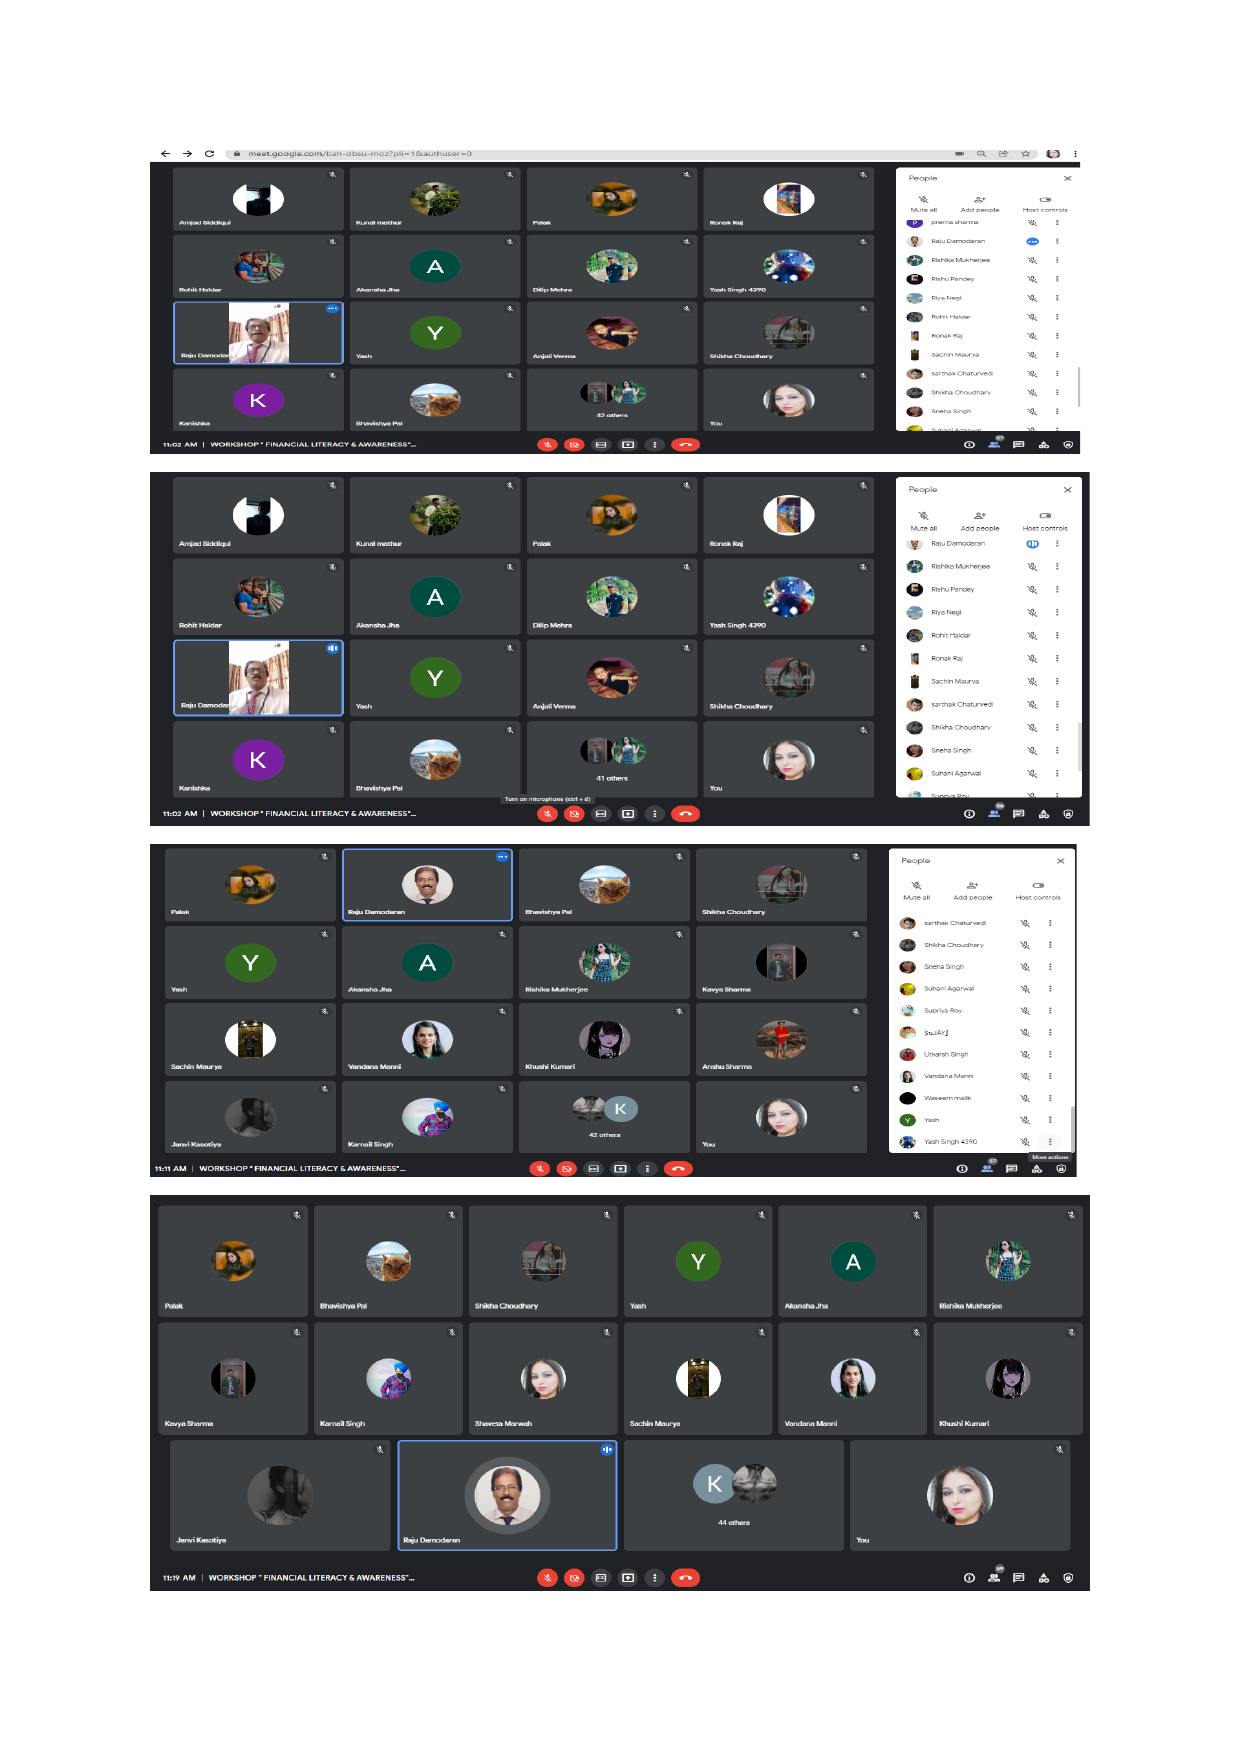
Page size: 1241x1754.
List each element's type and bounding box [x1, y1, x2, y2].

picture [150, 472, 1090, 826]
picture [150, 844, 1077, 1177]
picture [150, 150, 1081, 454]
picture [150, 1195, 1090, 1591]
